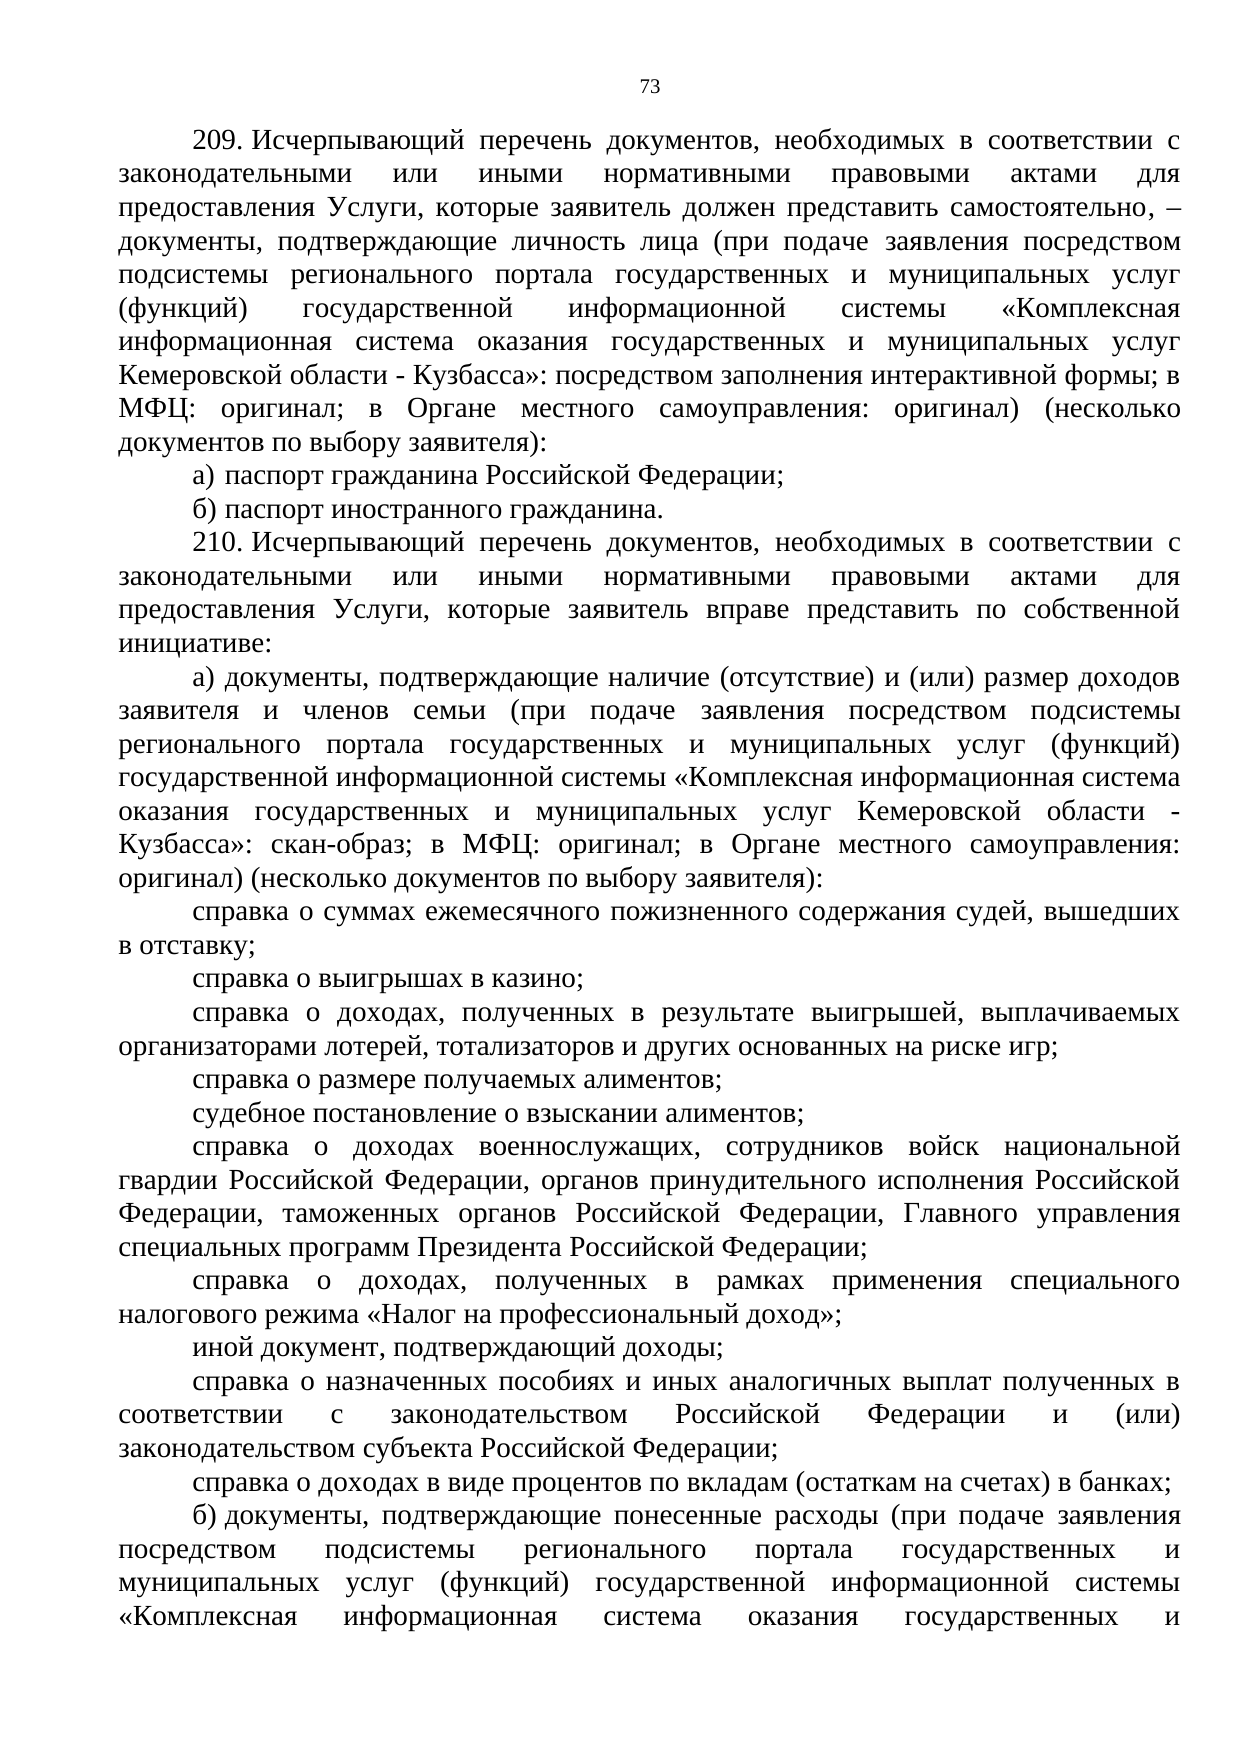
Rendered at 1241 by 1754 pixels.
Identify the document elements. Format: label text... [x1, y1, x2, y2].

text справка о доходах военнослужащих, сотрудников войск национальной гвардии Российской Федерации, органов принудительного исполнения Российской Федерации, таможенных органов Российской Федерации, Главного управления специальных программ Президента Российской Федерации; [118, 1128, 1181, 1262]
text справка о доходах, полученных в рамках применения специального налогового режима «Налог на профессиональный доход»; [118, 1262, 1181, 1329]
list Исчерпывающий перечень документов, необходимых в соответствии с законодательными или иными нормативными правовыми актами для предоставления Услуги, которые заявитель вправе представить по собственной инициативе: [118, 524, 1181, 659]
text справка о суммах ежемесячного пожизненного содержания судей, вышедших в отставку; [118, 893, 1181, 961]
text справка о доходах, полученных в результате выигрышей, выплачиваемых организаторами лотерей, тотализаторов и других основанных на риске игр; [118, 994, 1181, 1061]
text судебное постановление о взыскании алиментов; [118, 1095, 1181, 1128]
text справка о выигрышах в казино; [118, 961, 1181, 994]
text справка о доходах в виде процентов по вкладам (остаткам на счетах) в банках; [118, 1464, 1181, 1497]
list Исчерпывающий перечень документов, необходимых в соответствии с законодательными или иными нормативными правовыми актами для предоставления Услуги, которые заявитель должен представить самостоятельно, – документы, подтверждающие личность лица (при подаче заявления посредством подсистемы регионального портала государственных и муниципальных услуг (функций) государственной информационной системы «Комплексная информационная система оказания государственных и муниципальных услуг Кемеровской области - Кузбасса»: посредством заполнения интерактивной формы; в МФЦ: оригинал; в Органе местного самоуправления: оригинал) (несколько документов по выбору заявителя): [118, 122, 1181, 457]
text иной документ, подтверждающий доходы; [118, 1329, 1181, 1363]
list документы, подтверждающие наличие (отсутствие) и (или) размер доходов заявителя и членов семьи (при подаче заявления посредством подсистемы регионального портала государственных и муниципальных услуг (функций) государственной информационной системы «Комплексная информационная система оказания государственных и муниципальных услуг Кемеровской области - Кузбасса»: скан-образ; в МФЦ: оригинал; в Органе местного самоуправления: оригинал) (несколько документов по выбору заявителя): [118, 659, 1181, 893]
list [118, 1497, 1181, 1631]
text справка о назначенных пособиях и иных аналогичных выплат полученных в соответствии с законодательством Российской Федерации и (или) законодательством субъекта Российской Федерации; [118, 1363, 1181, 1464]
text справка о размере получаемых алиментов; [118, 1061, 1181, 1095]
list паспорт иностранного гражданина. [118, 491, 1181, 524]
list паспорт гражданина Российской Федерации; [118, 457, 1181, 491]
